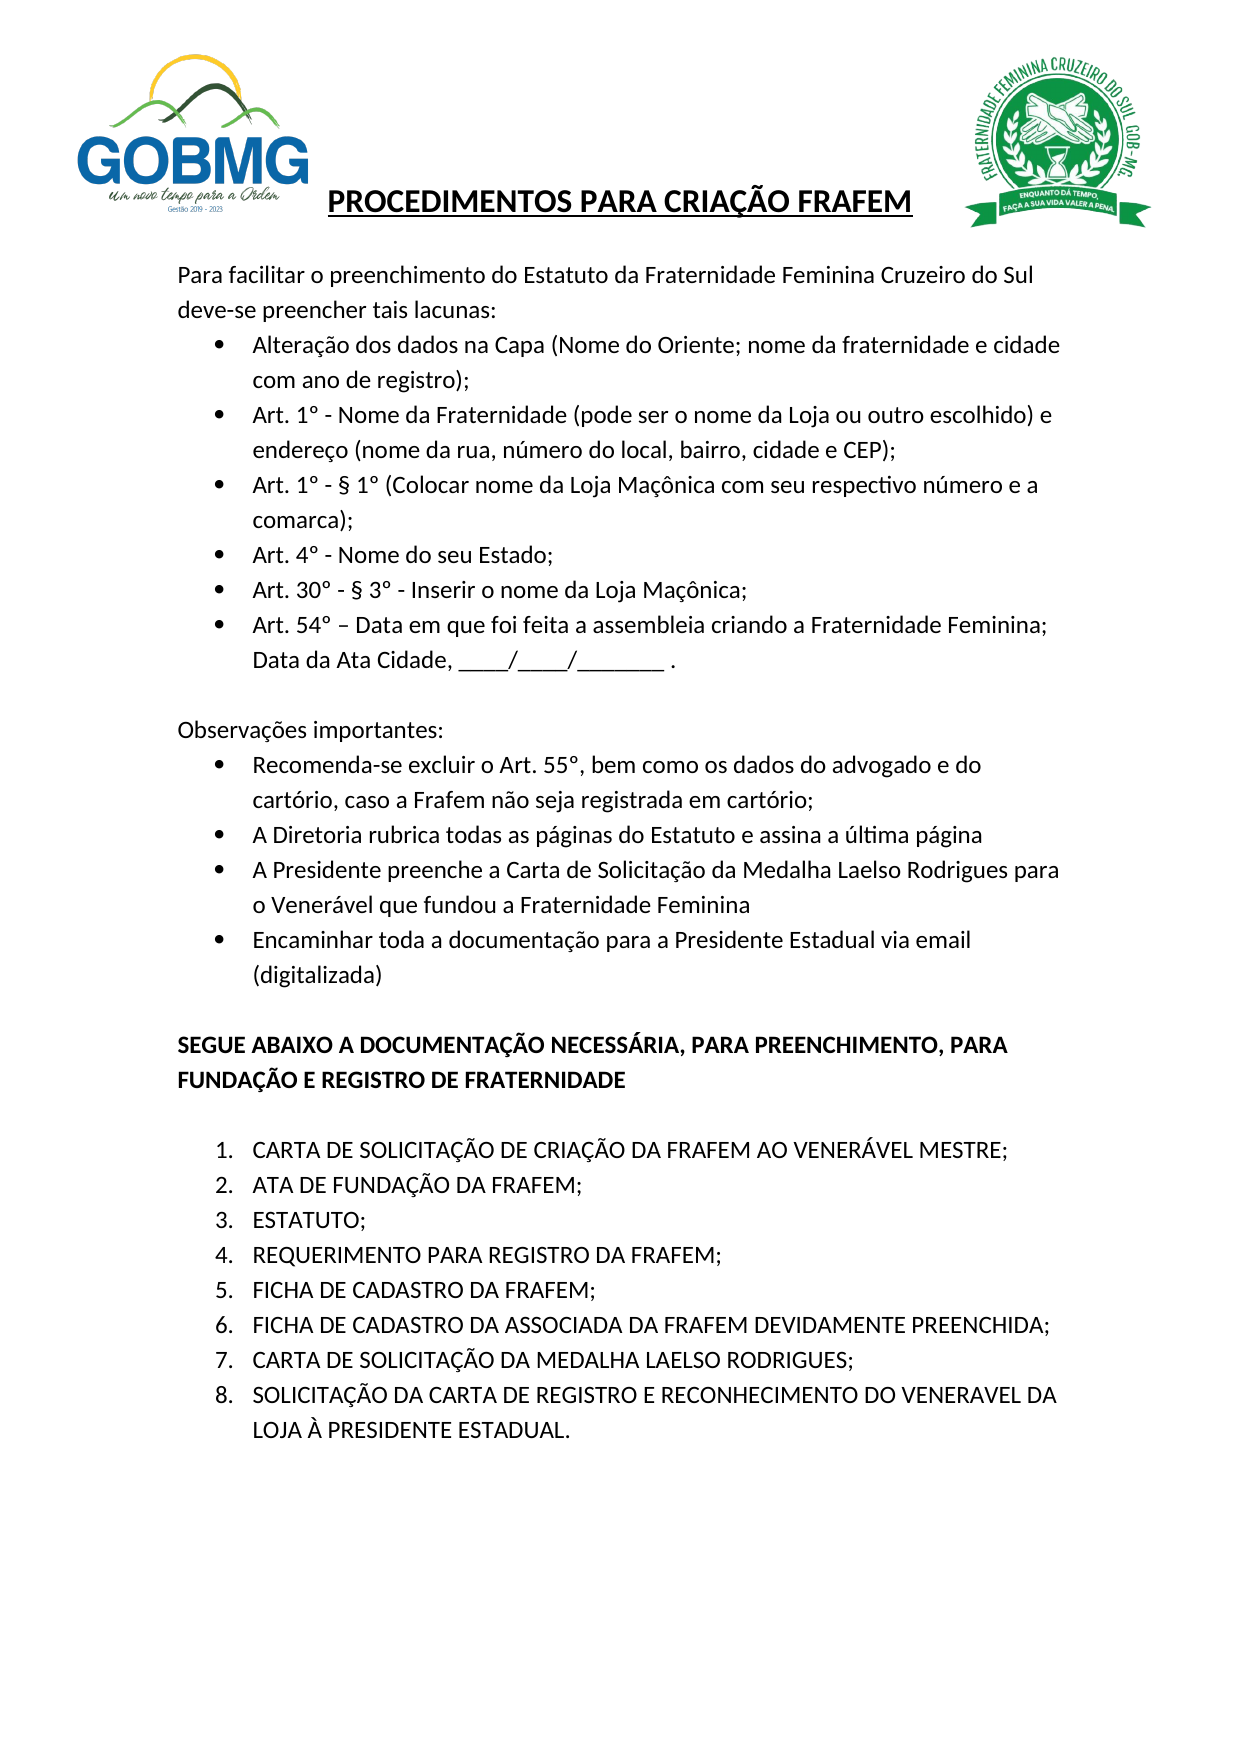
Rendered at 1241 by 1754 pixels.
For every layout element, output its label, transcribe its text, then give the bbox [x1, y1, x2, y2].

list FICHA DE CADASTRO DA FRAFEM; [215, 1274, 1063, 1304]
list Art. 1º - § 1º (Colocar nome da Loja Maçônica com seu respectivo número e a comarca); [215, 469, 1063, 534]
text Para facilitar o preenchimento do Estatuto da Fraternidade Feminina Cruzeiro do Sul deve-se preencher tais lacunas: [177, 259, 1063, 324]
text SEGUE ABAIXO A DOCUMENTAÇÃO NECESSÁRIA, PARA PREENCHIMENTO, PARA [177, 1029, 1063, 1059]
list Recomenda-se excluir o Art. 55º, bem como os dados do advogado e do [215, 749, 1063, 779]
list Art. 1º - Nome da Fraternidade (pode ser o nome da Loja ou outro escolhido) e endereço (nome da rua, número do local, bairro, cidade e CEP); [215, 399, 1063, 464]
picture [38, 28, 353, 251]
picture [955, 45, 1161, 236]
list REQUERIMENTO PARA REGISTRO DA FRAFEM; [215, 1239, 1063, 1269]
list CARTA DE SOLICITAÇÃO DA MEDALHA LAELSO RODRIGUES; [215, 1344, 1063, 1374]
text Observações importantes: [177, 714, 1063, 744]
list A Diretoria rubrica todas as páginas do Estatuto e assina a última página [215, 819, 1063, 849]
list SOLICITAÇÃO DA CARTA DE REGISTRO E RECONHECIMENTO DO VENERAVEL DA LOJA À PRESIDENTE ESTADUAL. [215, 1379, 1063, 1444]
text PROCEDIMENTOS PARA CRIAÇÃO FRAFEM [177, 180, 1063, 221]
list Art. 54º – Data em que foi feita a assembleia criando a Fraternidade Feminina; [215, 609, 1063, 639]
list FICHA DE CADASTRO DA ASSOCIADA DA FRAFEM DEVIDAMENTE PREENCHIDA; [215, 1309, 1063, 1339]
list ATA DE FUNDAÇÃO DA FRAFEM; [215, 1169, 1063, 1199]
text Data da Ata Cidade, ____/____/_______ . [177, 644, 1063, 674]
text cartório, caso a Frafem não seja registrada em cartório; [252, 784, 1063, 814]
list ESTATUTO; [215, 1204, 1063, 1234]
list Encaminhar toda a documentação para a Presidente Estadual via email (digitalizada) [215, 924, 1063, 989]
text FUNDAÇÃO E REGISTRO DE FRATERNIDADE [177, 1064, 1063, 1094]
list Art. 30º - § 3º - Inserir o nome da Loja Maçônica; [215, 574, 1063, 604]
list A Presidente preenche a Carta de Solicitação da Medalha Laelso Rodrigues para o Venerável que fundou a Fraternidade Feminina [215, 854, 1063, 919]
list Art. 4º - Nome do seu Estado; [215, 539, 1063, 569]
list Alteração dos dados na Capa (Nome do Oriente; nome da fraternidade e cidade com ano de registro); [215, 329, 1063, 394]
list CARTA DE SOLICITAÇÃO DE CRIAÇÃO DA FRAFEM AO VENERÁVEL MESTRE; [215, 1134, 1063, 1164]
